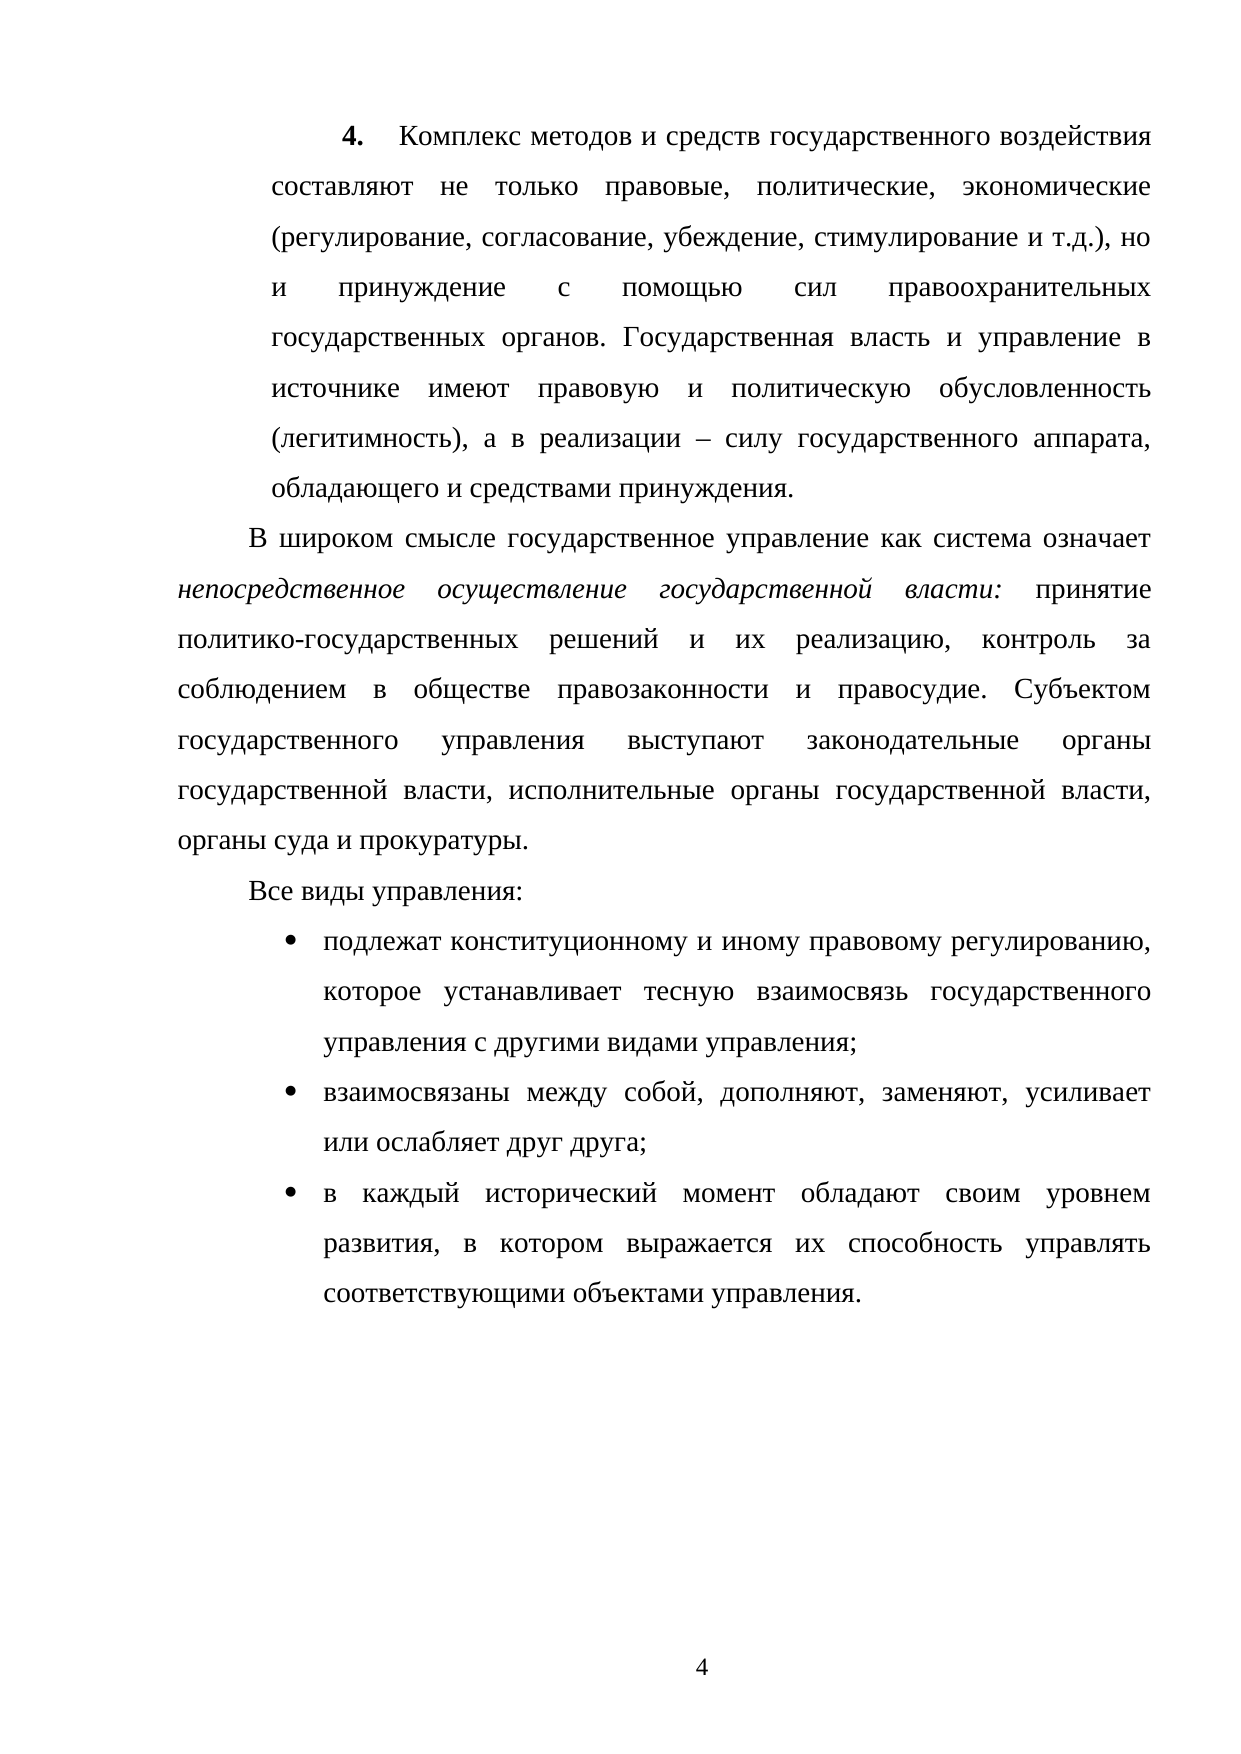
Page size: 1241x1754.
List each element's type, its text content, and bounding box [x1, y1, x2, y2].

text В широком смысле государственное управление как система означает непосредственное осуществление государственной власти: принятие политико-государственных решений и их реализацию, контроль за соблюдением в обществе правозаконности и правосудие. Субъектом государственного управления выступают законодательные органы государственной власти, исполнительные органы государственной власти, органы суда и прокуратуры. [177, 521, 1152, 856]
list Комплекс методов и средств государственного воздействия составляют не только правовые, политические, экономические (регулирование, согласование, убеждение, стимулирование и т.д.), но и принуждение с помощью сил правоохранительных государственных органов. Государственная власть и управление в источнике имеют правовую и политическую обусловленность (легитимность), а в реализации – силу государственного аппарата, обладающего и средствами принуждения. [271, 118, 1152, 504]
list подлежат конституционному и иному правовому регулированию, которое устанавливает тесную взаимосвязь государственного управления с другими видами управления; [286, 923, 1152, 1057]
text Все виды управления: [177, 873, 1152, 906]
list взаимосвязаны между собой, дополняют, заменяют, усиливает или ослабляет друг друга; [286, 1074, 1152, 1158]
list в каждый исторический момент обладают своим уровнем развития, в котором выражается их способность управлять соответствующими объектами управления. [286, 1175, 1152, 1309]
